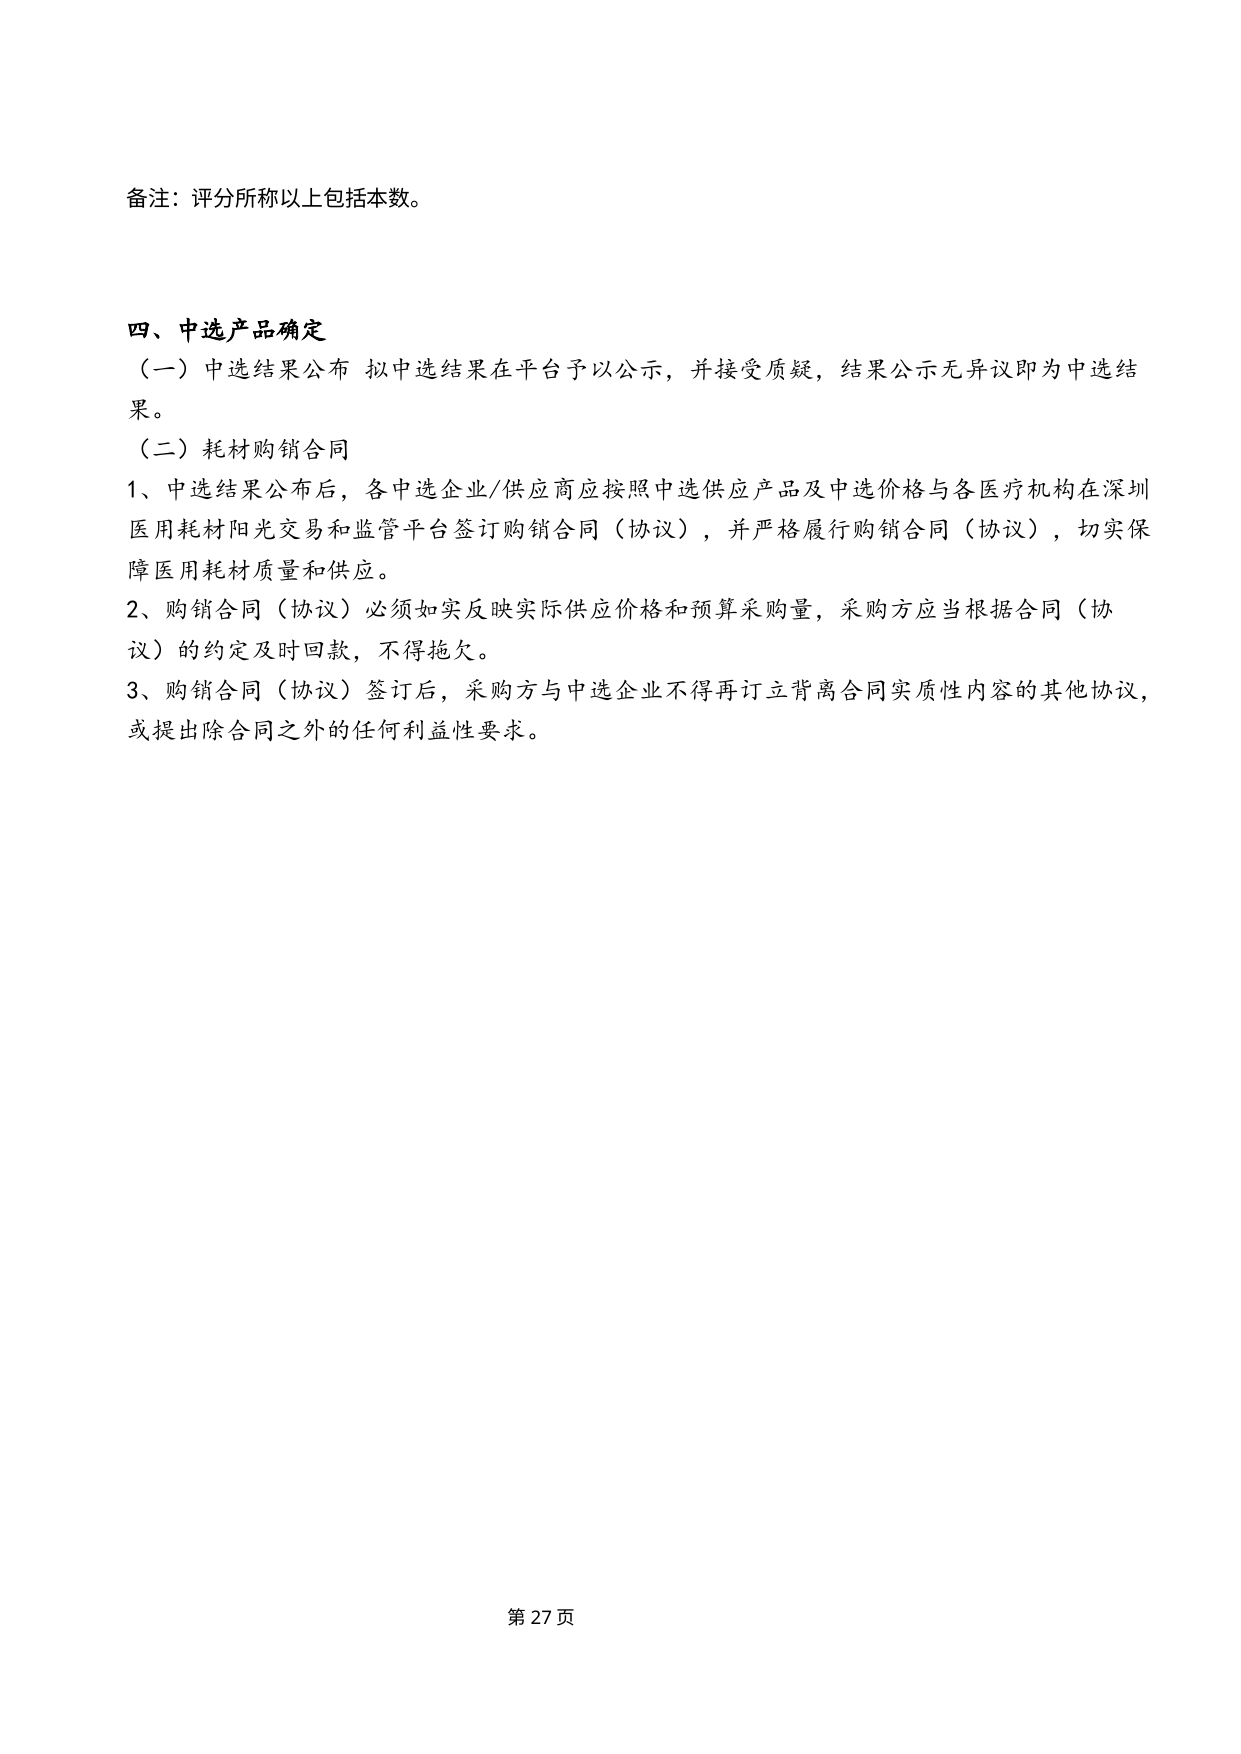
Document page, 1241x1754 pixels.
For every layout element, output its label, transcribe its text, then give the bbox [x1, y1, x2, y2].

text 备注：评分所称以上包括本数。 [126, 181, 1152, 213]
text （一）中选结果公布 拟中选结果在平台予以公示，并接受质疑，结果公示无异议即为中选结果。 [126, 351, 1152, 424]
text （二）耗材购销合同 [126, 431, 1152, 464]
text 1、中选结果公布后，各中选企业/供应商应按照中选供应产品及中选价格与各医疗机构在深圳医用耗材阳光交易和监管平台签订购销合同（协议），并严格履行购销合同（协议），切实保障医用耗材质量和供应。 [126, 471, 1152, 585]
text 3、购销合同（协议）签订后，采购方与中选企业不得再订立背离合同实质性内容的其他协议，或提出除合同之外的任何利益性要求。 [126, 672, 1152, 745]
text 2、购销合同（协议）必须如实反映实际供应价格和预算采购量，采购方应当根据合同（协议）的约定及时回款，不得拖欠。 [126, 592, 1152, 665]
text 四、中选产品确定 [126, 312, 1152, 344]
